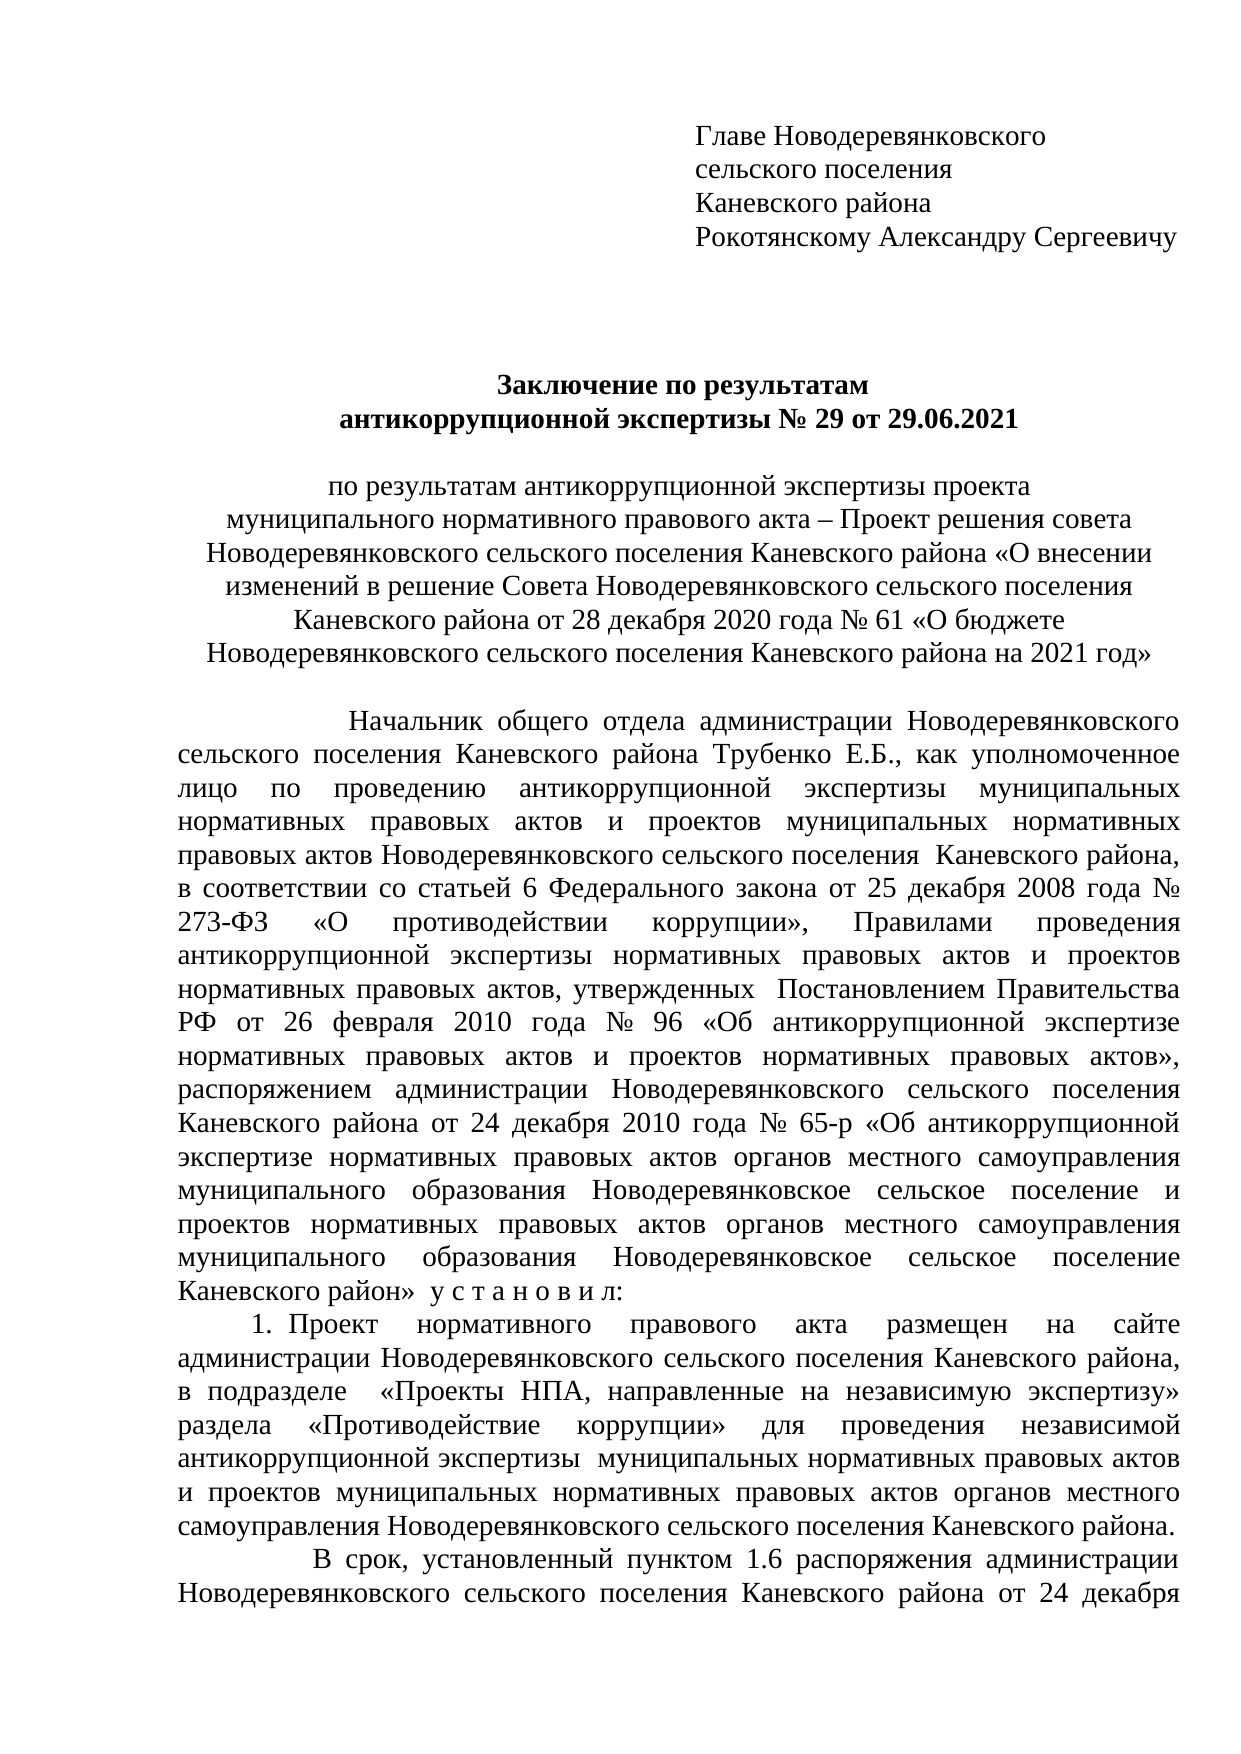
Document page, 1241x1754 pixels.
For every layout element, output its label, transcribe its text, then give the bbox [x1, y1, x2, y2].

text Рокотянскому Александру Сергеевичу [177, 219, 1181, 252]
text сельского поселения [177, 152, 1181, 185]
text Начальник общего отдела администрации Новодеревянковского сельского поселения Каневского района Трубенко Е.Б., как уполномоченное лицо по проведению антикоррупционной экспертизы муниципальных нормативных правовых актов и проектов муниципальных нормативных правовых актов Новодеревянковского сельского поселения Каневского района, в соответствии со статьей 6 Федерального закона от 25 декабря 2008 года № 273-ФЗ «О противодействии коррупции», Правилами проведения антикоррупционной экспертизы нормативных правовых актов и проектов нормативных правовых актов, утвержденных Постановлением Правительства РФ от 26 февраля 2010 года № 96 «Об антикоррупционной экспертизе нормативных правовых актов и проектов нормативных правовых актов», распоряжением администрации Новодеревянковского сельского поселения Каневского района от 24 декабря 2010 года № 65-р «Об антикоррупционной экспертизе нормативных правовых актов органов местного самоуправления муниципального образования Новодеревянковское сельское поселение и проектов нормативных правовых актов органов местного самоуправления муниципального образования Новодеревянковское сельское поселение Каневского район» у с т а н о в и л: [177, 703, 1181, 1306]
subtitle по результатам антикоррупционной экспертизы проекта [177, 468, 1181, 501]
text Заключение по результатам [177, 367, 1181, 401]
text антикоррупционной экспертизы № 29 от 29.06.2021 [177, 401, 1181, 434]
list Проект нормативного правового акта размещен на сайте администрации Новодеревянковского сельского поселения Каневского района, в подразделе «Проекты НПА, направленные на независимую экспертизу» раздела «Противодействие коррупции» для проведения независимой антикоррупционной экспертизы муниципальных нормативных правовых актов и проектов муниципальных нормативных правовых актов органов местного самоуправления Новодеревянковского сельского поселения Каневского района. [177, 1306, 1181, 1541]
text Каневского района [177, 185, 1181, 219]
title муниципального нормативного правового акта – Проект решения совета Новодеревянковского сельского поселения Каневского района «О внесении изменений в решение Совета Новодеревянковского сельского поселения Каневского района от 28 декабря 2020 года № 61 «О бюджете Новодеревянковского сельского поселения Каневского района на 2021 год» [177, 501, 1181, 669]
text Главе Новодеревянковского [177, 118, 1181, 152]
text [177, 1541, 1181, 1608]
